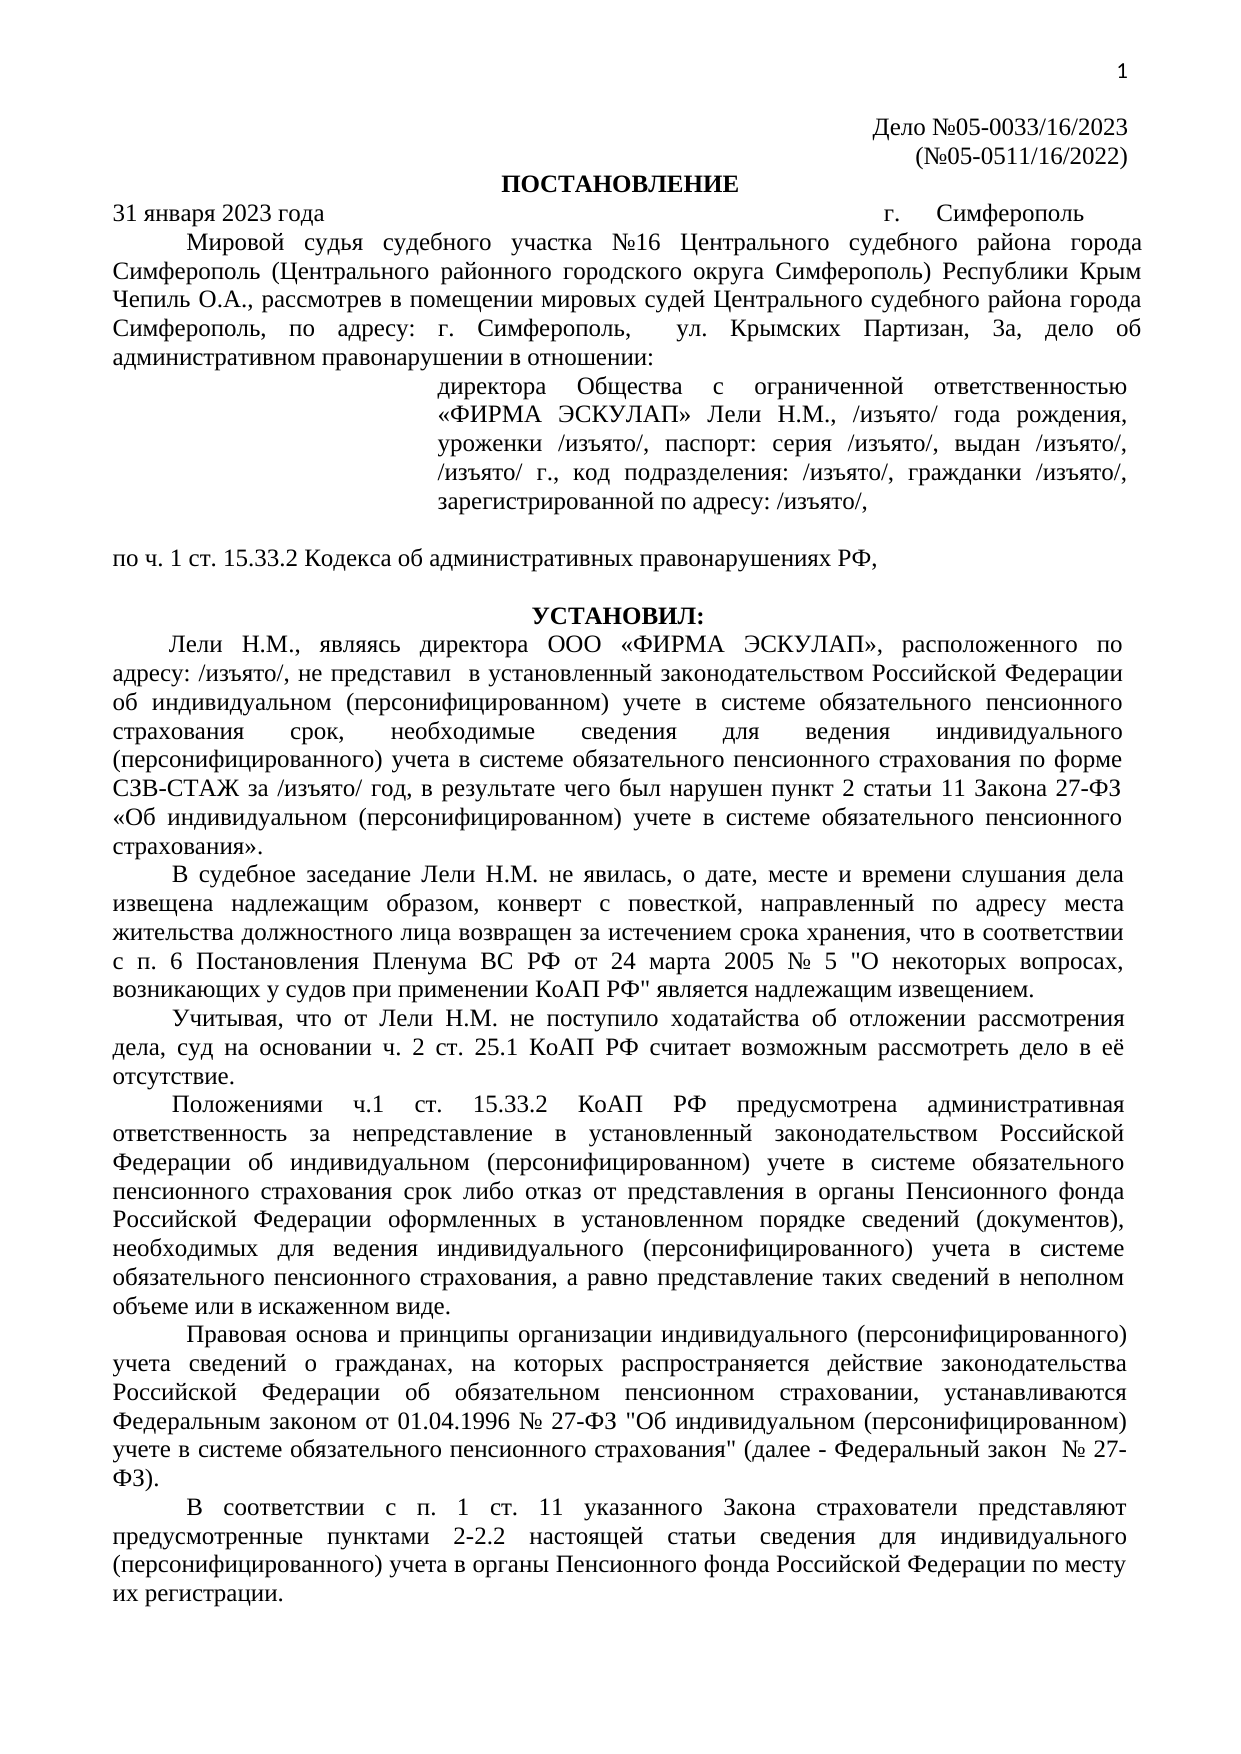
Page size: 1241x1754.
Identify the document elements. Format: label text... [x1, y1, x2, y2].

text 31 января 2023 года г. Симферополь [112, 198, 1128, 227]
text Правовая основа и принципы организации индивидуального (персонифицированного) учета сведений о гражданах, на которых распространяется действие законодательства Российской Федерации об обязательном пенсионном страховании, устанавливаются Федеральным законом от 01.04.1996 № 27-ФЗ "Об индивидуальном (персонифицированном) учете в системе обязательного пенсионного страхования" (далее - Федеральный закон № 27-ФЗ). [112, 1319, 1128, 1492]
text по ч. 1 ст. 15.33.2 Кодекса об административных правонарушениях РФ, [112, 543, 1128, 572]
text В соответствии с п. 1 ст. 11 указанного Закона страхователи представляют предусмотренные пунктами 2-2.2 настоящей статьи сведения для индивидуального (персонифицированного) учета в органы Пенсионного фонда Российской Федерации по месту их регистрации. [112, 1492, 1128, 1607]
text Учитывая, что от Лели Н.М. не поступило ходатайства об отложении рассмотрения дела, суд на основании ч. 2 ст. 25.1 КоАП РФ считает возможным рассмотреть дело в её отсутствие. [112, 1003, 1125, 1089]
text Мировой судья судебного участка №16 Центрального судебного района города Симферополь (Центрального районного городского округа Симферополь) Республики Крым Чепиль О.А., рассмотрев в помещении мировых судей Центрального судебного района города Симферополь, по адресу: г. Симферополь, ул. Крымских Партизан, 3а, дело об административном правонарушении в отношении: [112, 227, 1142, 371]
text Лели Н.М., являясь директора ООО «ФИРМА ЭСКУЛАП», расположенного по адресу: /изъято/, не представил в установленный законодательством Российской Федерации об индивидуальном (персонифицированном) учете в системе обязательного пенсионного страхования срок, необходимые сведения для ведения индивидуального (персонифицированного) учета в системе обязательного пенсионного страхования по форме СЗВ-СТАЖ за /изъято/ год, в результате чего был нарушен пункт 2 статьи 11 Закона 27-ФЗ «Об индивидуальном (персонифицированном) учете в системе обязательного пенсионного страхования». [112, 629, 1123, 859]
text директора Общества с ограниченной ответственностью «ФИРМА ЭСКУЛАП» Лели Н.М., /изъято/ года рождения, уроженки /изъято/, паспорт: серия /изъято/, выдан /изъято/, /изъято/ г., код подразделения: /изъято/, гражданки /изъято/, зарегистрированной по адресу: /изъято/, [437, 371, 1128, 514]
text УСТАНОВИЛ: [112, 601, 1123, 629]
text Дело №05-0033/16/2023 [112, 112, 1128, 141]
text ПОСТАНОВЛЕНИЕ [112, 169, 1128, 198]
text (№05-0511/16/2022) [112, 141, 1128, 169]
text В судебное заседание Лели Н.М. не явилась, о дате, месте и времени слушания дела извещена надлежащим образом, конверт с повесткой, направленный по адресу места жительства должностного лица возвращен за истечением срока хранения, что в соответствии с п. 6 Постановления Пленума ВС РФ от 24 марта 2005 № 5 "О некоторых вопросах, возникающих у судов при применении КоАП РФ" является надлежащим извещением. [112, 859, 1125, 1003]
text Положениями ч.1 ст. 15.33.2 КоАП РФ предусмотрена административная ответственность за непредставление в установленный законодательством Российской Федерации об индивидуальном (персонифицированном) учете в системе обязательного пенсионного страхования срок либо отказ от представления в органы Пенсионного фонда Российской Федерации оформленных в установленном порядке сведений (документов), необходимых для ведения индивидуального (персонифицированного) учета в системе обязательного пенсионного страхования, а равно представление таких сведений в неполном объеме или в искаженном виде. [112, 1089, 1125, 1319]
